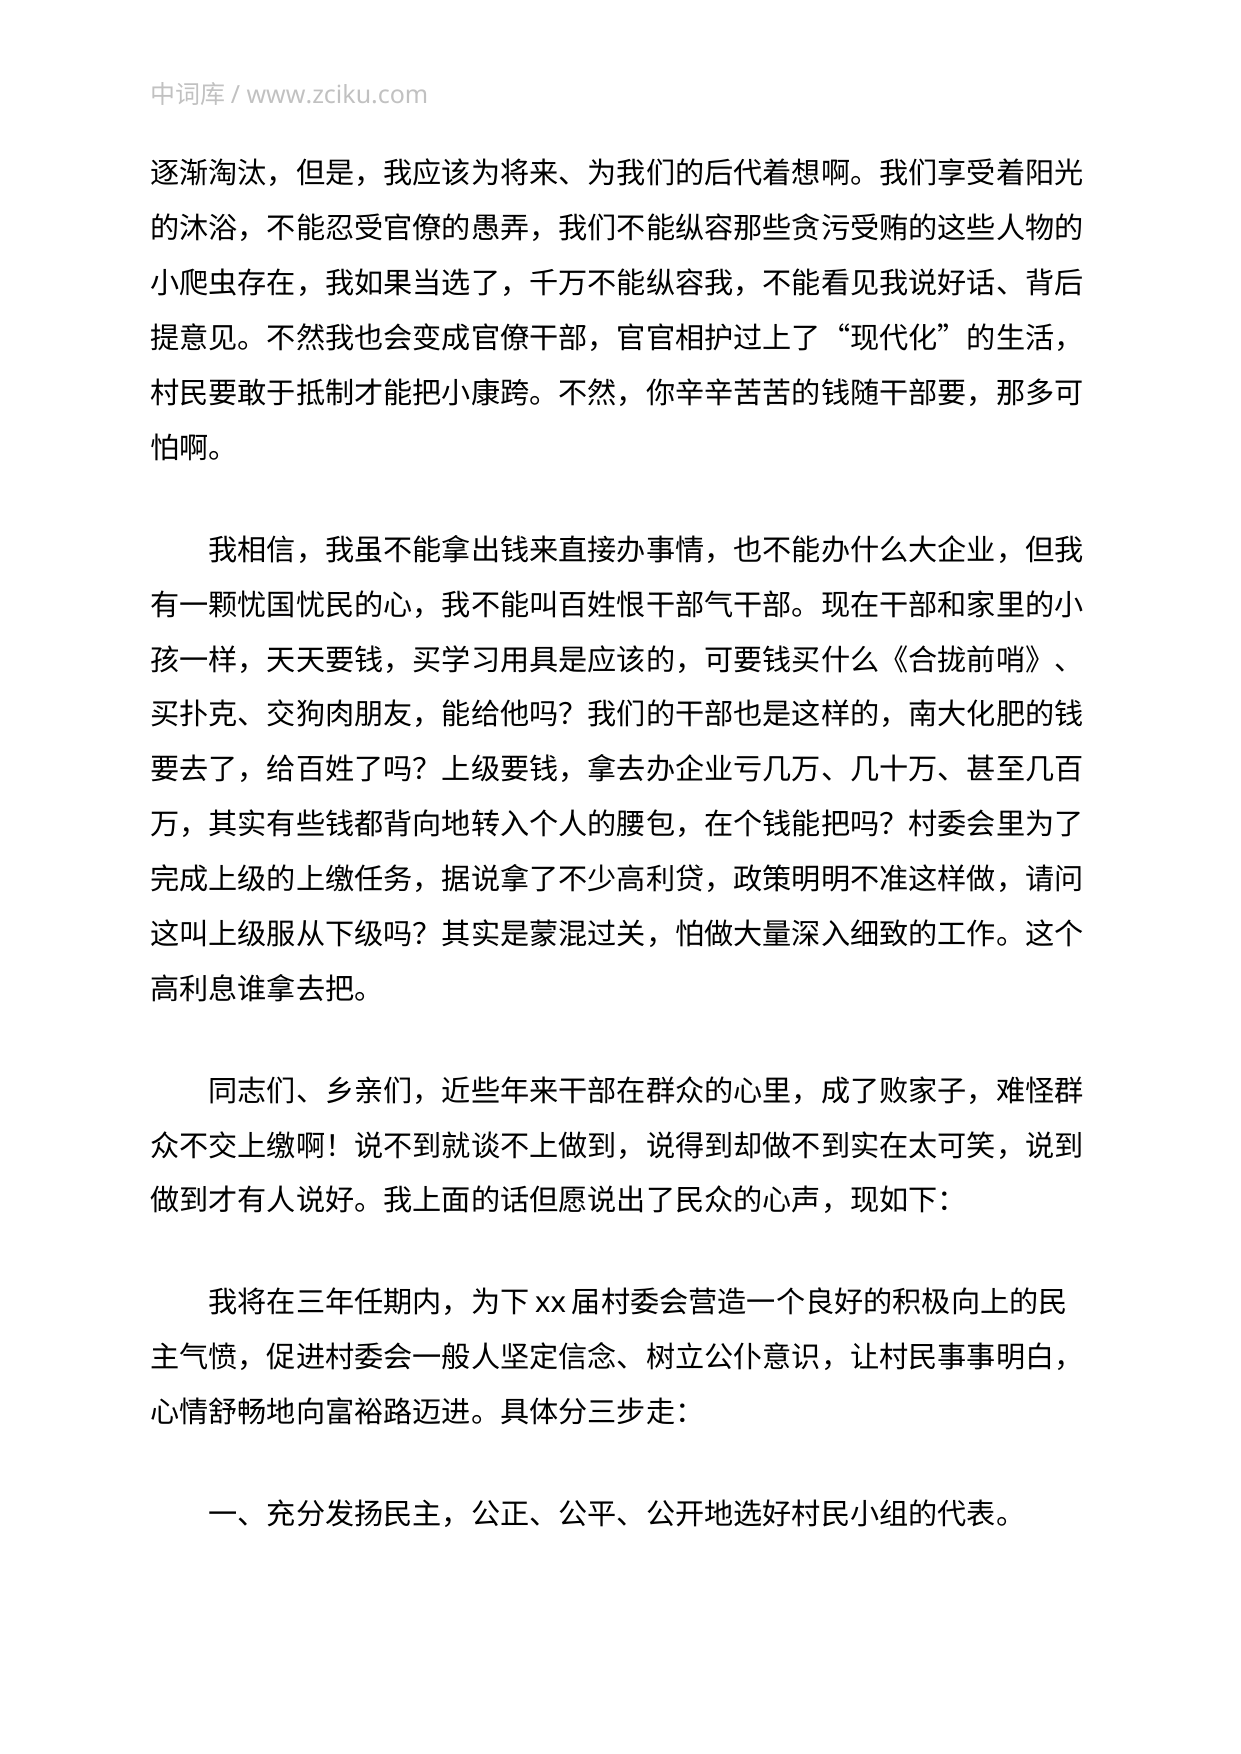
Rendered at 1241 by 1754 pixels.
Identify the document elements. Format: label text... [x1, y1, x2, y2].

text 我将在三年任期内，为下xx届村委会营造一个良好的积极向上的民主气愤，促进村委会一般人坚定信念、树立公仆意识，让村民事事明白，心情舒畅地向富裕路迈进。具体分三步走： [150, 1279, 1090, 1431]
text 我相信，我虽不能拿出钱来直接办事情，也不能办什么大企业，但我有一颗忧国忧民的心，我不能叫百姓恨干部气干部。现在干部和家里的小孩一样，天天要钱，买学习用具是应该的，可要钱买什么《合拢前哨》、买扑克、交狗肉朋友，能给他吗？我们的干部也是这样的，南大化肥的钱要去了，给百姓了吗？上级要钱，拿去办企业亏几万、几十万、甚至几百万，其实有些钱都背向地转入个人的腰包，在个钱能把吗？村委会里为了完成上级的上缴任务，据说拿了不少高利贷，政策明明不准这样做，请问这叫上级服从下级吗？其实是蒙混过关，怕做大量深入细致的工作。这个高利息谁拿去把。 [150, 526, 1090, 1008]
text 同志们、乡亲们，近些年来干部在群众的心里，成了败家子，难怪群众不交上缴啊！说不到就谈不上做到，说得到却做不到实在太可笑，说到做到才有人说好。我上面的话但愿说出了民众的心声，现如下： [150, 1067, 1090, 1219]
text 一、充分发扬民主，公正、公平、公开地选好村民小组的代表。 [150, 1490, 1090, 1533]
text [150, 150, 1090, 467]
